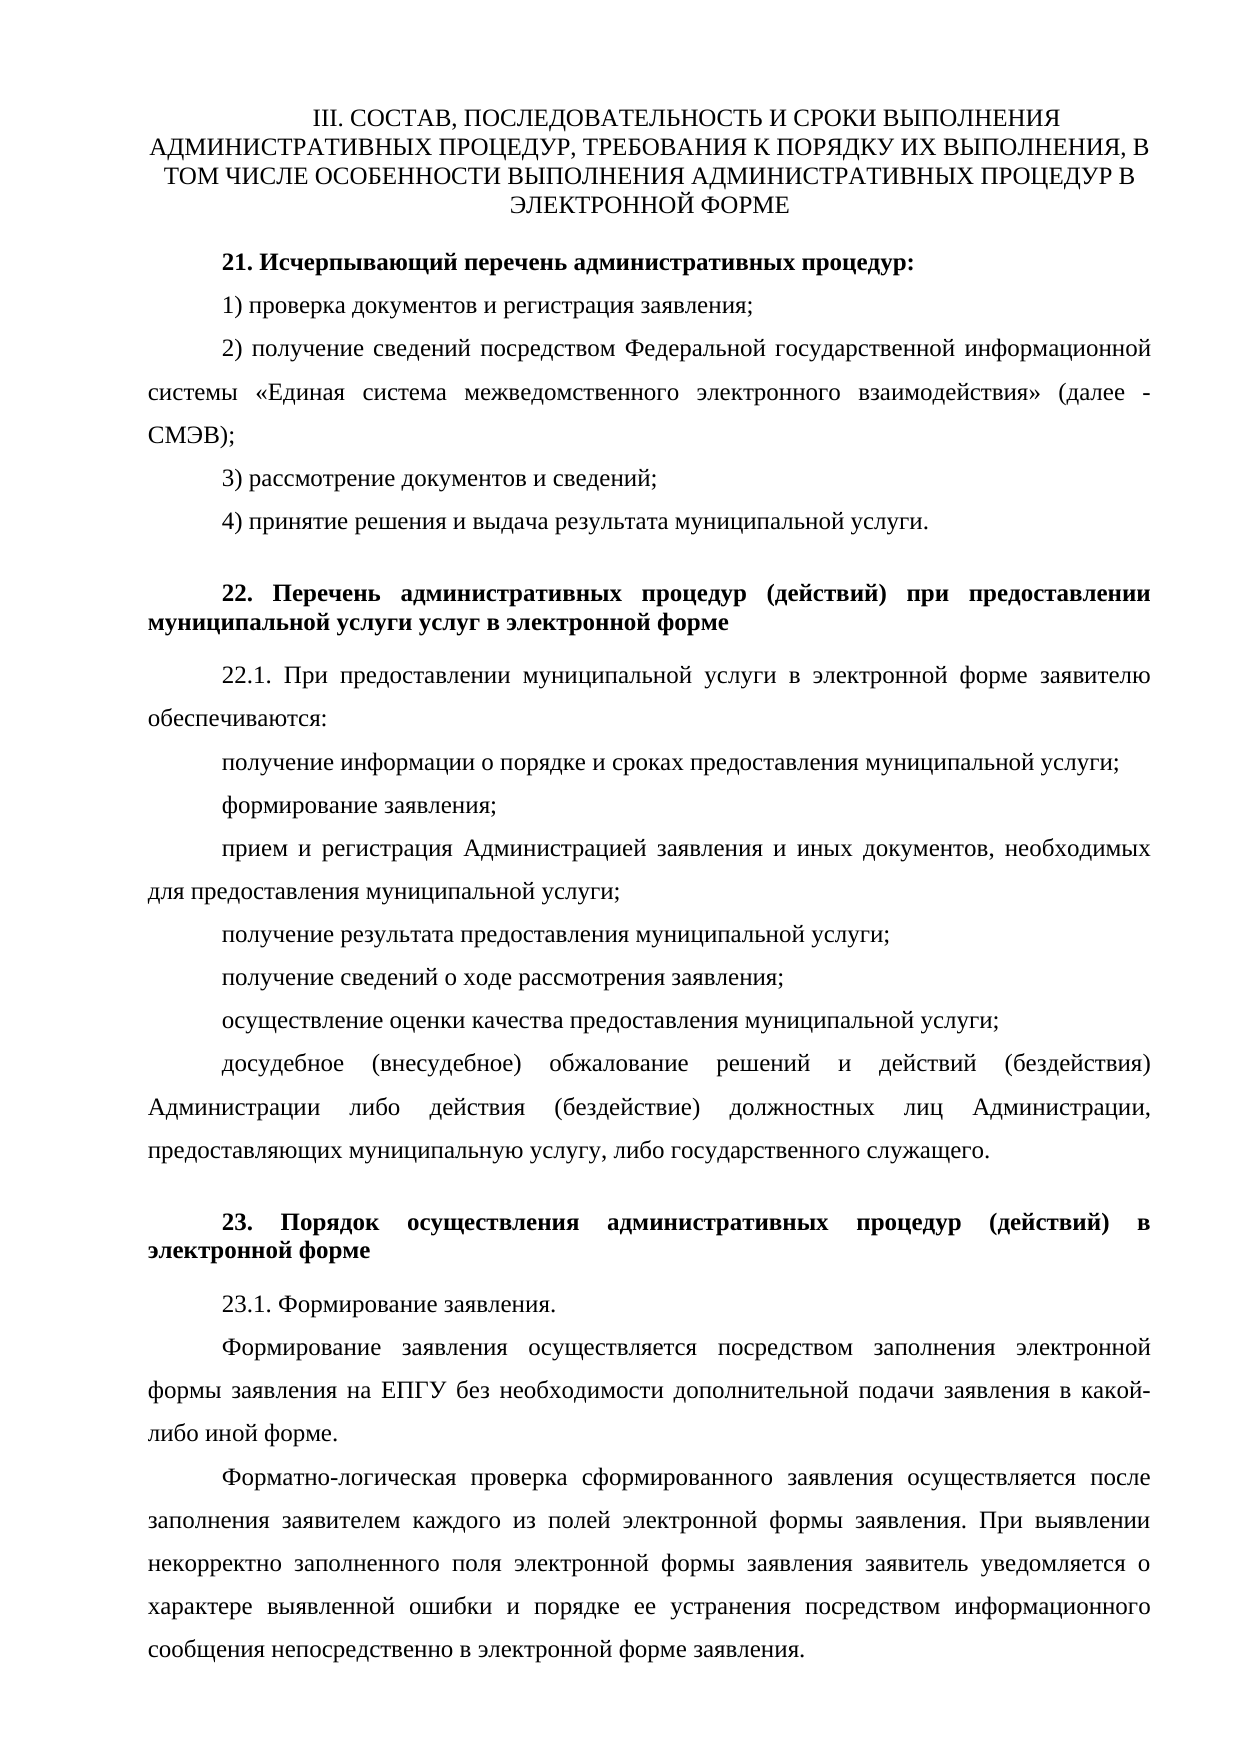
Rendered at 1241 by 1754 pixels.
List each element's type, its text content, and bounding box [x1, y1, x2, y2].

text Форматно-логическая проверка сформированного заявления осуществляется после заполнения заявителем каждого из полей электронной формы заявления. При выявлении некорректно заполненного поля электронной формы заявления заявитель уведомляется о характере выявленной ошибки и порядке ее устранения посредством информационного сообщения непосредственно в электронной форме заявления. [148, 1462, 1152, 1663]
text получение сведений о ходе рассмотрения заявления; [148, 962, 1152, 991]
text 21. Исчерпывающий перечень административных процедур: [148, 247, 1152, 276]
text 23. Порядок осуществления административных процедур (действий) в электронной форме [148, 1207, 1152, 1264]
text III. СОСТАВ, ПОСЛЕДОВАТЕЛЬНОСТЬ И СРОКИ ВЫПОЛНЕНИЯ АДМИНИСТРАТИВНЫХ ПРОЦЕДУР, ТРЕБОВАНИЯ К ПОРЯДКУ ИХ ВЫПОЛНЕНИЯ, В ТОМ ЧИСЛЕ ОСОБЕННОСТИ ВЫПОЛНЕНИЯ АДМИНИСТРАТИВНЫХ ПРОЦЕДУР В ЭЛЕКТРОННОЙ ФОРМЕ [148, 103, 1152, 218]
text получение информации о порядке и сроках предоставления муниципальной услуги; [148, 747, 1152, 775]
text получение результата предоставления муниципальной услуги; [148, 919, 1152, 948]
text 22.1. При предоставлении муниципальной услуги в электронной форме заявителю обеспечиваются: [148, 660, 1152, 732]
text 1) проверка документов и регистрация заявления; [148, 290, 1152, 319]
text 2) получение сведений посредством Федеральной государственной информационной системы «Единая система межведомственного электронного взаимодействия» (далее - СМЭВ); [148, 333, 1152, 448]
text 23.1. Формирование заявления. [148, 1289, 1152, 1318]
text Формирование заявления осуществляется посредством заполнения электронной формы заявления на ЕПГУ без необходимости дополнительной подачи заявления в какой-либо иной форме. [148, 1332, 1152, 1447]
text осуществление оценки качества предоставления муниципальной услуги; [148, 1005, 1152, 1034]
text 22. Перечень административных процедур (действий) при предоставлении муниципальной услуги услуг в электронной форме [148, 578, 1152, 635]
text формирование заявления; [148, 790, 1152, 818]
text 4) принятие решения и выдача результата муниципальной услуги. [148, 506, 1152, 535]
text досудебное (внесудебное) обжалование решений и действий (бездействия) Администрации либо действия (бездействие) должностных лиц Администрации, предоставляющих муниципальную услугу, либо государственного служащего. [148, 1048, 1152, 1163]
text прием и регистрация Администрацией заявления и иных документов, необходимых для предоставления муниципальной услуги; [148, 833, 1152, 905]
text 3) рассмотрение документов и сведений; [148, 463, 1152, 492]
